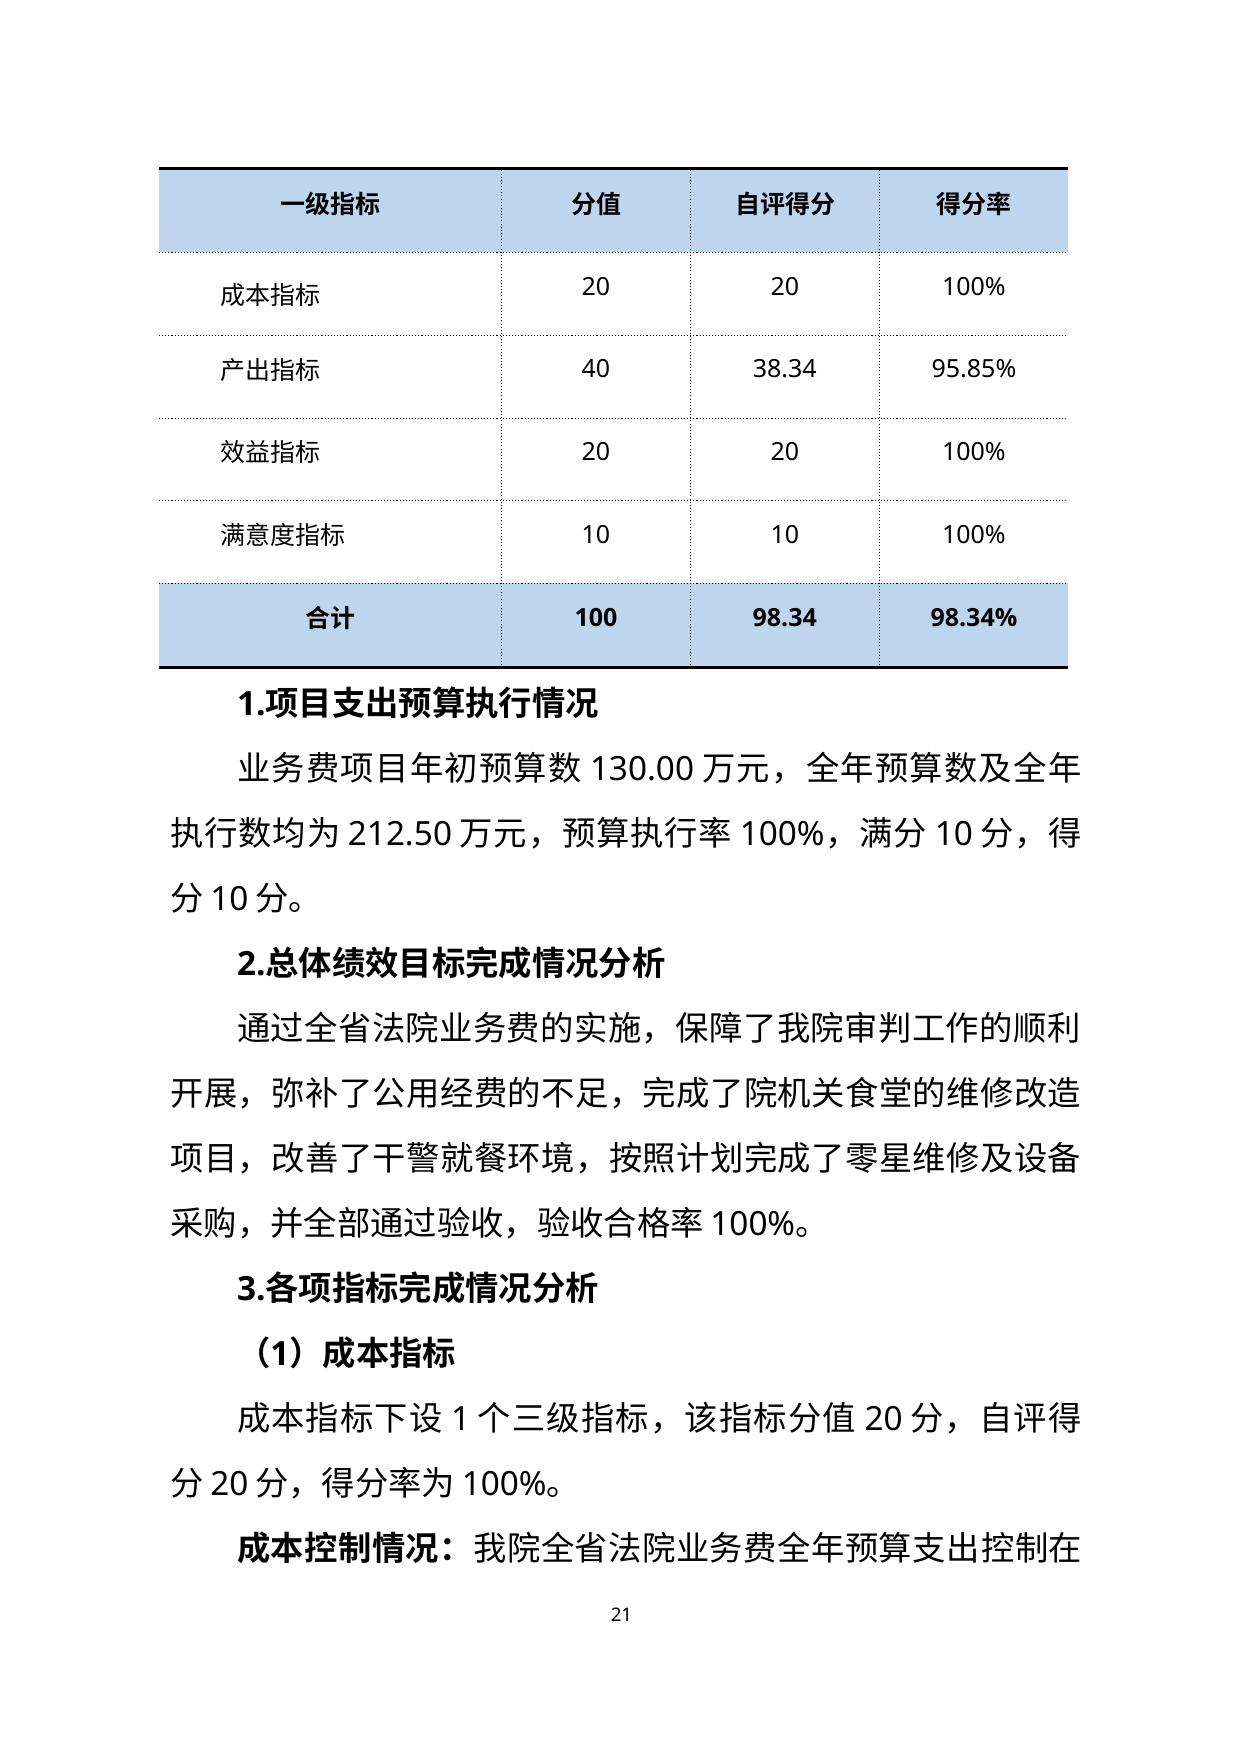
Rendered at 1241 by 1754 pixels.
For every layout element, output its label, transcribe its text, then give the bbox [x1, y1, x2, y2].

table_cell 100% [879, 252, 1068, 335]
subtitle 3.各项指标完成情况分析 [170, 1254, 1082, 1319]
table_cell 满意度指标 [159, 500, 501, 583]
table_cell 98.34 [690, 583, 879, 666]
table_cell 成本指标 [159, 252, 501, 335]
table_cell 20 [690, 418, 879, 500]
table_cell 100% [879, 500, 1068, 583]
table_cell 38.34 [690, 335, 879, 417]
table_cell 40 [501, 335, 690, 417]
table_cell 98.34% [879, 583, 1068, 666]
text 业务费项目年初预算数130.00万元，全年预算数及全年执行数均为212.50万元，预算执行率100%，满分10分，得分10分。 [170, 734, 1082, 929]
table_cell 20 [501, 418, 690, 500]
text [170, 1514, 1082, 1579]
table_cell 100 [501, 583, 690, 666]
text 通过全省法院业务费的实施，保障了我院审判工作的顺利开展，弥补了公用经费的不足，完成了院机关食堂的维修改造项目，改善了干警就餐环境，按照计划完成了零星维修及设备采购，并全部通过验收，验收合格率100%。 [170, 994, 1082, 1254]
table_cell 效益指标 [159, 418, 501, 500]
subtitle 1.项目支出预算执行情况 [170, 669, 1082, 734]
table_cell 95.85% [879, 335, 1068, 417]
table_cell 100% [879, 418, 1068, 500]
table_cell 20 [501, 252, 690, 335]
table_cell 20 [690, 252, 879, 335]
table_cell 产出指标 [159, 335, 501, 417]
table_header 一级指标 [159, 170, 501, 252]
table_header 得分率 [879, 170, 1068, 252]
table_cell 合计 [159, 583, 501, 666]
table_header 分值 [501, 170, 690, 252]
text 成本指标下设1个三级指标，该指标分值20分，自评得分20分，得分率为100%。 [170, 1384, 1082, 1514]
table_cell 10 [690, 500, 879, 583]
table_header 自评得分 [690, 170, 879, 252]
subtitle 2.总体绩效目标完成情况分析 [170, 929, 1082, 994]
text （1）成本指标 [170, 1319, 1082, 1384]
table_cell 10 [501, 500, 690, 583]
